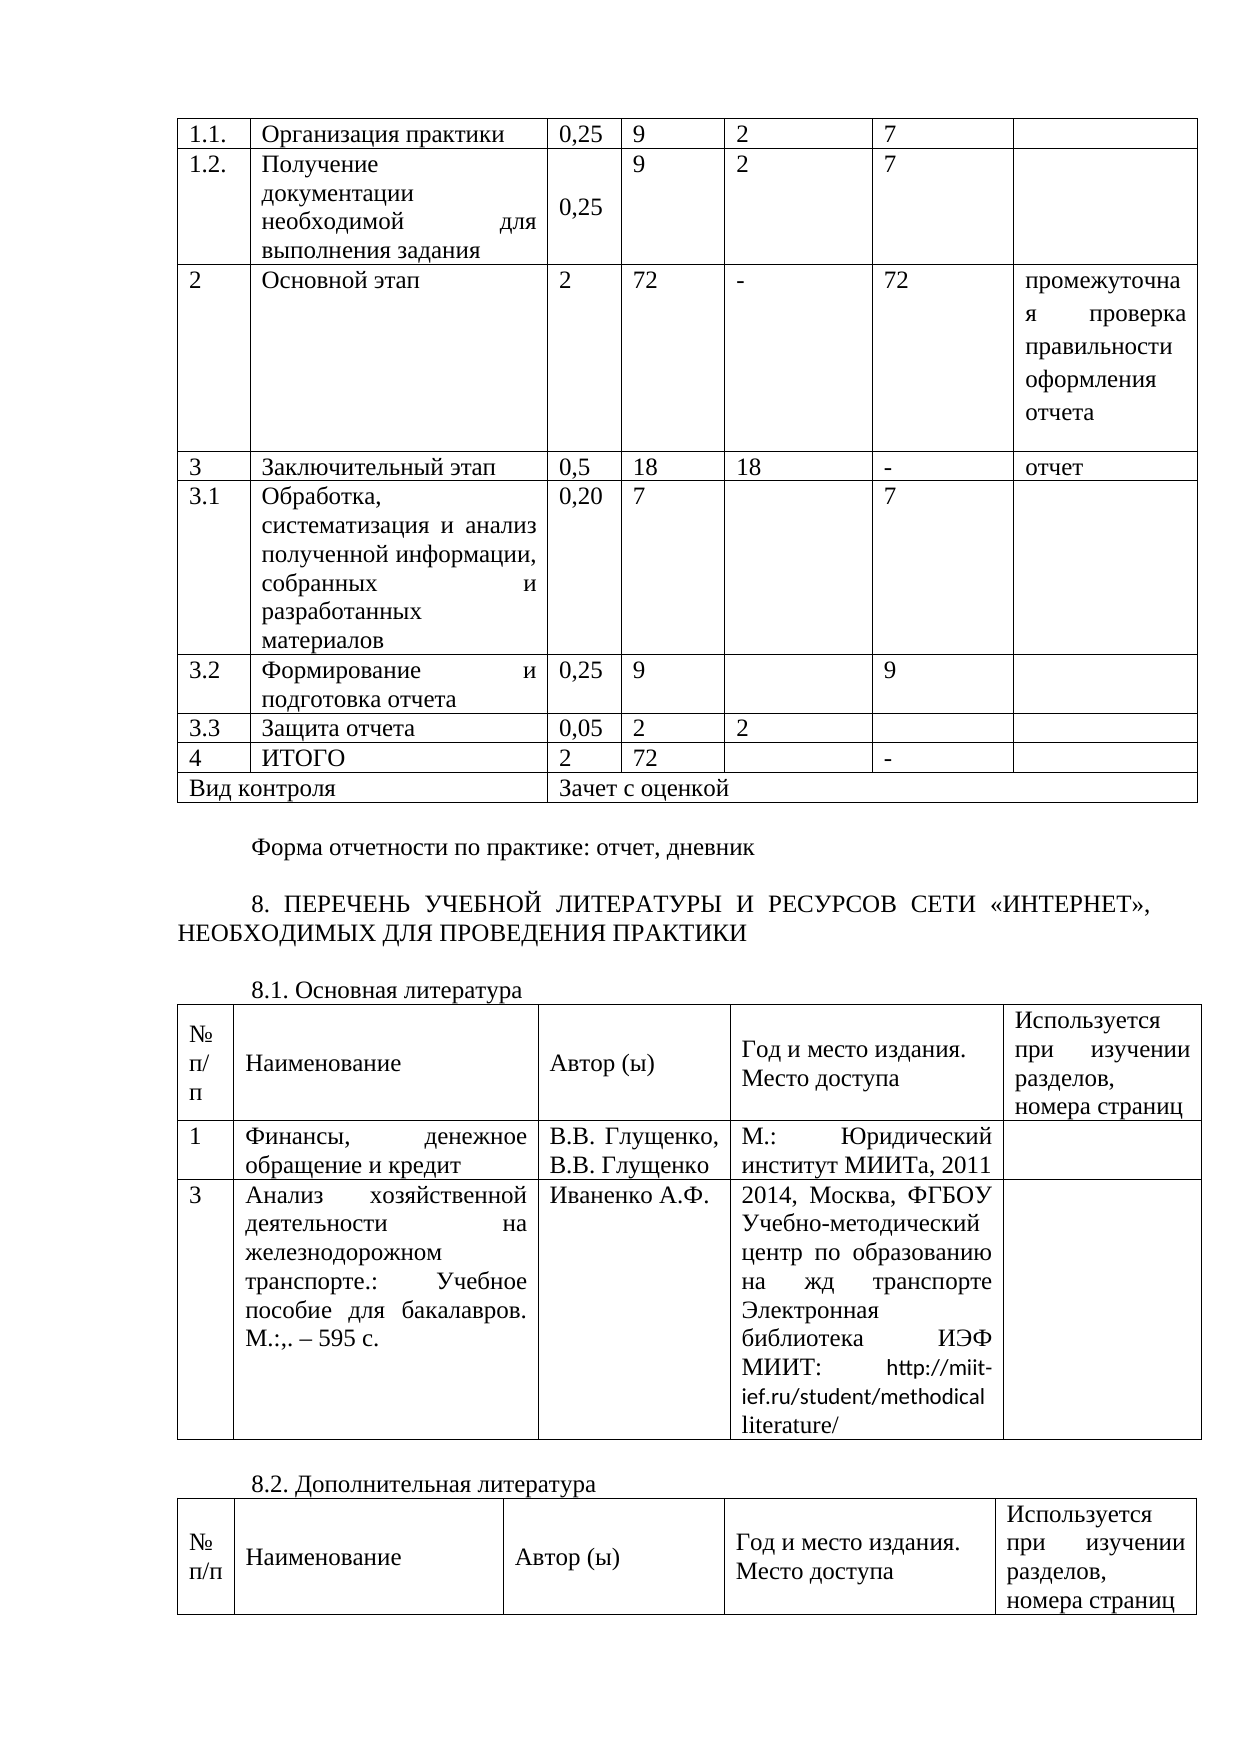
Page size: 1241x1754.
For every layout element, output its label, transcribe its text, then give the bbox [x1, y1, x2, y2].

table_cell отчет [1014, 452, 1197, 480]
table_cell Анализ хозяйственной деятельности на железнодорожном транспорте.: Учебное пособие для бакалавров. М.:,. – 595 с. [234, 1180, 538, 1439]
table_header № п/п [178, 1499, 234, 1614]
table_cell 18 [725, 452, 872, 480]
text Форма отчетности по практике: отчет, дневник [177, 832, 1152, 860]
table_cell 9 [622, 119, 724, 148]
table_header Год и место издания. Место доступа [725, 1499, 995, 1614]
table_cell - [873, 743, 1013, 772]
table_cell 2014, Москва, ФГБОУ Учебно-методический центр по образованию на жд транспорте Электронная библиотека ИЭФ МИИТ: http://miit-ief.ru/student/methodical literature/ [731, 1180, 1003, 1439]
table_header Наименование [234, 1005, 538, 1120]
table_cell В.В. Глущенко, В.В. Глущенко [539, 1121, 730, 1179]
table_cell Основной этап [251, 265, 547, 451]
table_cell Организация практики [251, 119, 547, 148]
table_header Используется при изучении разделов, номера страниц [996, 1499, 1196, 1614]
table_cell 2 [725, 149, 872, 264]
table_cell [1014, 714, 1197, 742]
table_cell ИТОГО [251, 743, 547, 772]
table_cell 2 [178, 265, 250, 451]
table_cell [725, 743, 872, 772]
table_cell 0,25 [548, 149, 621, 264]
text 8.1. Основная литература [177, 975, 1152, 1004]
table_cell Зачет с оценкой [548, 773, 1197, 802]
table_cell 2 [548, 743, 621, 772]
table_cell Финансы, денежное обращение и кредит [234, 1121, 538, 1179]
table_cell 0,25 [548, 119, 621, 148]
table_cell Формирование и подготовка отчета [251, 655, 547, 712]
table_header № п/п [178, 1005, 233, 1120]
table_cell Заключительный этап [251, 452, 547, 480]
table_cell 72 [622, 265, 724, 451]
table_cell Обработка, систематизация и анализ полученной информации, собранных и разработанных материалов [251, 481, 547, 654]
table_cell 9 [622, 655, 724, 712]
table_header Автор (ы) [504, 1499, 724, 1614]
table_cell Получение документации необходимой для выполнения задания [251, 149, 547, 264]
table_cell 1 [178, 1121, 233, 1179]
table_cell [1014, 119, 1197, 148]
table_cell 2 [725, 119, 872, 148]
table_cell 9 [873, 655, 1013, 712]
table_cell 2 [548, 265, 621, 451]
table_cell промежуточная проверка правильности оформления отчета [1014, 265, 1197, 451]
table_cell 9 [622, 149, 724, 264]
table_header Год и место издания. Место доступа [731, 1005, 1003, 1120]
table_cell 3 [178, 1180, 233, 1439]
table_cell - [725, 265, 872, 451]
table_cell 3.2 [178, 655, 250, 712]
table_cell 2 [622, 714, 724, 742]
table_cell 7 [873, 481, 1013, 654]
table_cell 4 [178, 743, 250, 772]
table_cell 0,20 [548, 481, 621, 654]
table_cell 3 [178, 452, 250, 480]
table_cell 1.2. [178, 149, 250, 264]
text 8. ПЕРЕЧЕНЬ УЧЕБНОЙ ЛИТЕРАТУРЫ И РЕСУРСОВ СЕТИ «ИНТЕРНЕТ», НЕОБХОДИМЫХ ДЛЯ ПРОВЕДЕНИЯ ПРАКТИКИ [177, 889, 1152, 947]
table_cell [1004, 1180, 1201, 1439]
table_header Автор (ы) [539, 1005, 730, 1120]
table_cell 1.1. [178, 119, 250, 148]
table_header Наименование [235, 1499, 503, 1614]
table_cell 7 [873, 119, 1013, 148]
table_cell Вид контроля [178, 773, 547, 802]
table_cell 72 [873, 265, 1013, 451]
table_cell 72 [622, 743, 724, 772]
table_cell [1014, 743, 1197, 772]
list 8.2. Дополнительная литература [177, 1469, 1152, 1498]
table_cell 7 [873, 149, 1013, 264]
table_cell 7 [622, 481, 724, 654]
table_cell Иваненко А.Ф. [539, 1180, 730, 1439]
table_cell 18 [622, 452, 724, 480]
table_cell 0,25 [548, 655, 621, 712]
table_cell 0,5 [548, 452, 621, 480]
table_cell Защита отчета [251, 714, 547, 742]
table_cell 3.3 [178, 714, 250, 742]
table_cell 2 [725, 714, 872, 742]
table_cell - [873, 452, 1013, 480]
table_header Используется при изучении разделов, номера страниц [1004, 1005, 1201, 1120]
table_cell 3.1 [178, 481, 250, 654]
table_cell [1014, 149, 1197, 264]
table_cell М.: Юридический институт МИИТа, 2011 [731, 1121, 1003, 1179]
table_cell [1014, 655, 1197, 712]
table_cell [1004, 1121, 1201, 1179]
table_cell [725, 481, 872, 654]
table_cell [725, 655, 872, 712]
table_cell [873, 714, 1013, 742]
table_cell 0,05 [548, 714, 621, 742]
table_cell [1014, 481, 1197, 654]
